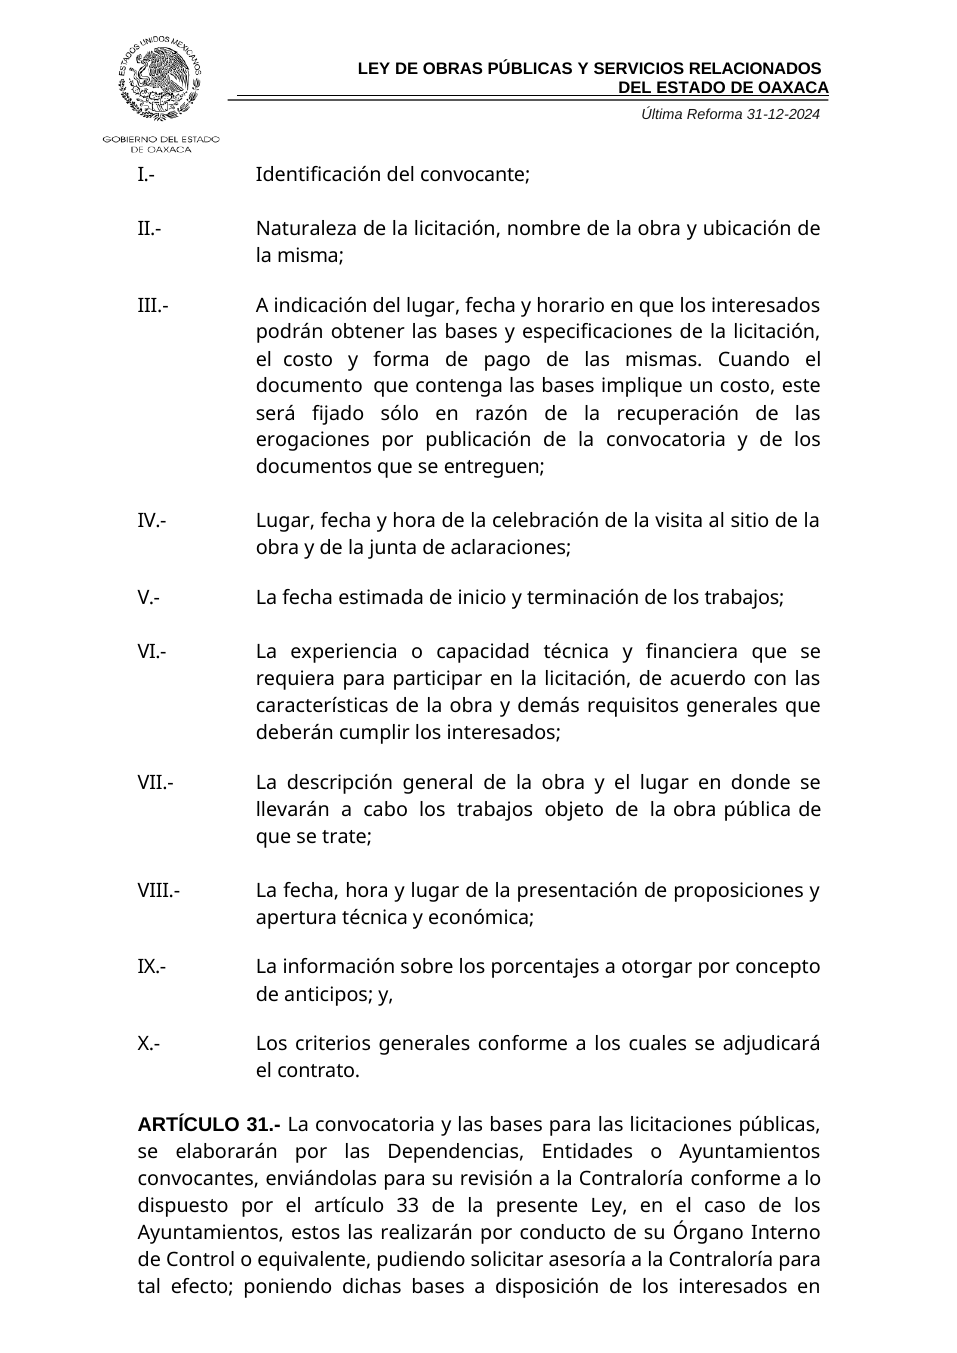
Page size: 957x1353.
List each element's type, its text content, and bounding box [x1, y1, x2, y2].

text X.- Los criterios generales conforme a los cuales se adjudicará el contrato. [137, 1029, 821, 1083]
text III.- A indicación del lugar, fecha y horario en que los interesados podrán obtener las bases y especificaciones de la licitación, el costo y forma de pago de las mismas. Cuando el documento que contenga las bases implique un costo, este será fijado sólo en razón de la recuperación de las erogaciones por publicación de la convocatoria y de los documentos que se entreguen; [137, 291, 821, 480]
text V.- La fecha estimada de inicio y terminación de los trabajos; [137, 583, 839, 610]
text VII.- La descripción general de la obra y el lugar en donde se llevarán a cabo los trabajos objeto de la obra pública de que se trate; [137, 768, 821, 849]
text VI.- La experiencia o capacidad técnica y financiera que se requiera para participar en la licitación, de acuerdo con las características de la obra y demás requisitos generales que deberán cumplir los interesados; [137, 637, 821, 745]
text VIII.- La fecha, hora y lugar de la presentación de proposiciones y apertura técnica y económica; [137, 876, 821, 930]
picture [102, 36, 220, 153]
text IV.- Lugar, fecha y hora de la celebración de la visita al sitio de la obra y de la junta de aclaraciones; [137, 507, 821, 561]
text IX.- La información sobre los porcentajes a otorgar por concepto de anticipos; y, [137, 953, 821, 1007]
text I.- Identificación del convocante; [137, 160, 839, 187]
text II.- Naturaleza de la licitación, nombre de la obra y ubicación de la misma; [137, 214, 821, 268]
